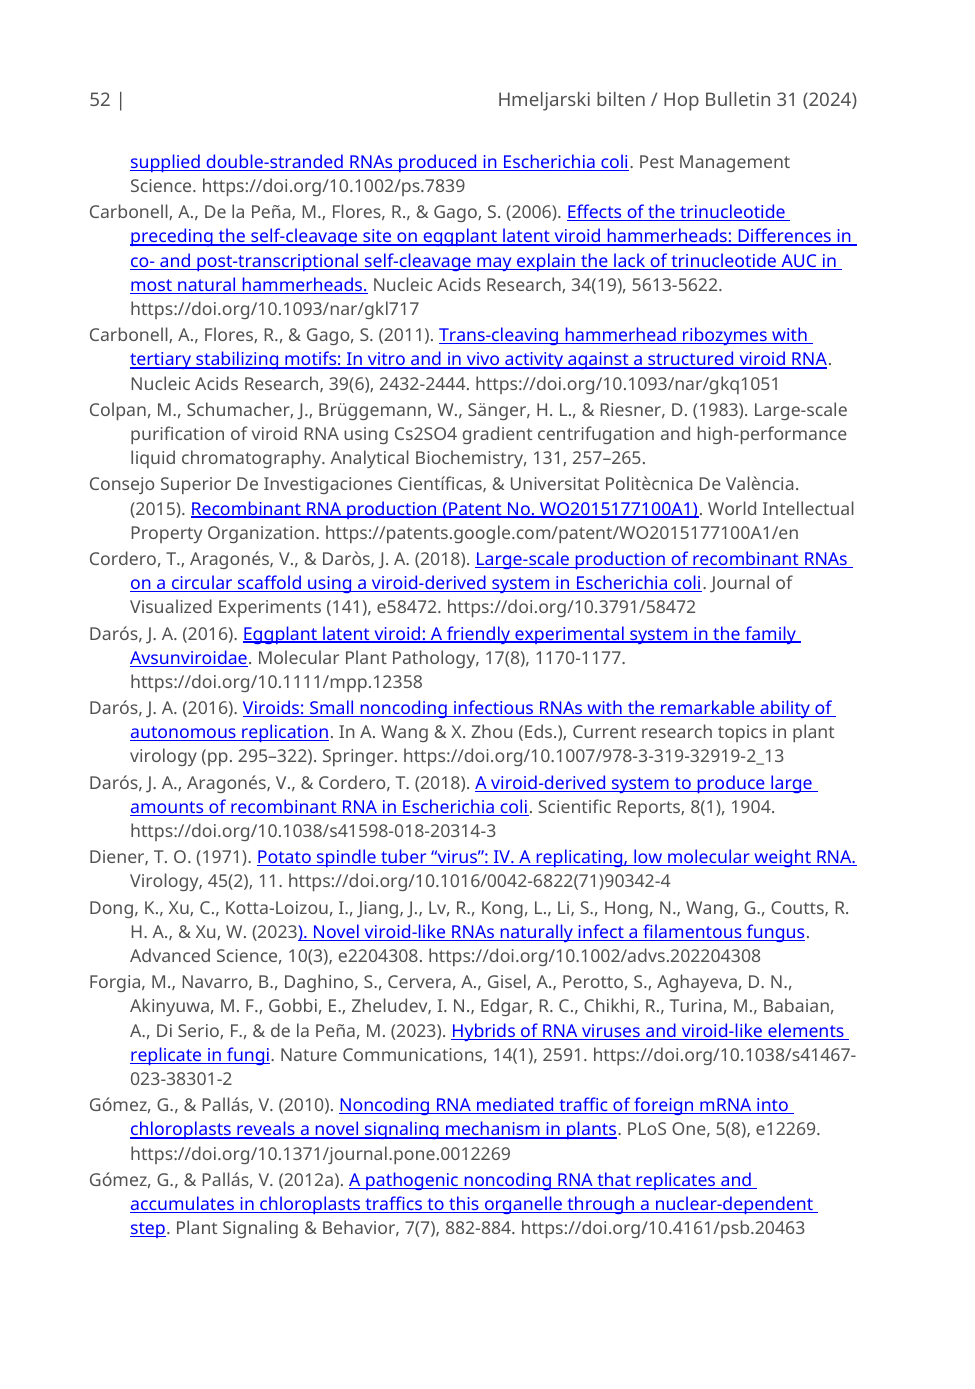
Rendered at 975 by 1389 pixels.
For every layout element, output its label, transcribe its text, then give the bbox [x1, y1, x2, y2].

text Darós, J. A. (2016). Viroids: Small noncoding infectious RNAs with the remarkable ability of autonomous replication. In A. Wang & X. Zhou (Eds.), Current research topics in plant virology (pp. 295–322). Springer. https://doi.org/10.1007/978-3-319-32919-2_13 [89, 696, 857, 768]
text Cordero, T., Aragonés, V., & Daròs, J. A. (2018). Large-scale production of recombinant RNAs on a circular scaffold using a viroid-derived system in Escherichia coli. Journal of Visualized Experiments (141), e58472. https://doi.org/10.3791/58472 [89, 546, 857, 619]
text Darós, J. A. (2016). Eggplant latent viroid: A friendly experimental system in the family Avsunviroidae. Molecular Plant Pathology, 17(8), 1170-1177. https://doi.org/10.1111/mpp.12358 [89, 621, 857, 693]
text Forgia, M., Navarro, B., Daghino, S., Cervera, A., Gisel, A., Perotto, S., Aghayeva, D. N., Akinyuwa, M. F., Gobbi, E., Zheludev, I. N., Edgar, R. C., Chikhi, R., Turina, M., Babaian, A., Di Serio, F., & de la Peña, M. (2023). Hybrids of RNA viruses and viroid-like elements replicate in fungi. Nature Communications, 14(1), 2591. https://doi.org/10.1038/s41467-023-38301-2 [89, 970, 857, 1091]
text Dong, K., Xu, C., Kotta-Loizou, I., Jiang, J., Lv, R., Kong, L., Li, S., Hong, N., Wang, G., Coutts, R. H. A., & Xu, W. (2023). Novel viroid-like RNAs naturally infect a filamentous fungus. Advanced Science, 10(3), e2204308. https://doi.org/10.1002/advs.202204308 [89, 895, 857, 968]
text Gómez, G., & Pallás, V. (2010). Noncoding RNA mediated traffic of foreign mRNA into chloroplasts reveals a novel signaling mechanism in plants. PLoS One, 5(8), e12269. https://doi.org/10.1371/journal.pone.0012269 [89, 1093, 857, 1165]
text Darós, J. A., Aragonés, V., & Cordero, T. (2018). A viroid-derived system to produce large amounts of recombinant RNA in Escherichia coli. Scientific Reports, 8(1), 1904. https://doi.org/10.1038/s41598-018-20314-3 [89, 770, 857, 843]
text Gómez, G., & Pallás, V. (2012a). A pathogenic noncoding RNA that replicates and accumulates in chloroplasts traffics to this organelle through a nuclear-dependent step. Plant Signaling & Behavior, 7(7), 882-884. https://doi.org/10.4161/psb.20463 [89, 1167, 857, 1240]
text Carbonell, A., De la Peña, M., Flores, R., & Gago, S. (2006). Effects of the trinucleotide preceding the self-cleavage site on eggplant latent viroid hammerheads: Differences in co- and post-transcriptional self-cleavage may explain the lack of trinucleotide AUC in most natural hammerheads. Nucleic Acids Research, 34(19), 5613-5622. https://doi.org/10.1093/nar/gkl717 [89, 200, 857, 321]
text Diener, T. O. (1971). Potato spindle tuber “virus”: IV. A replicating, low molecular weight RNA. Virology, 45(2), 11. https://doi.org/10.1016/0042-6822(71)90342-4 [89, 845, 857, 893]
text Colpan, M., Schumacher, J., Brüggemann, W., Sänger, H. L., & Riesner, D. (1983). Large-scale purification of viroid RNA using Cs2SO4 gradient centrifugation and high-performance liquid chromatography. Analytical Biochemistry, 131, 257–265. [89, 397, 857, 470]
text Carbonell, A., Flores, R., & Gago, S. (2011). Trans-cleaving hammerhead ribozymes with tertiary stabilizing motifs: In vitro and in vivo activity against a structured viroid RNA. Nucleic Acids Research, 39(6), 2432-2444. https://doi.org/10.1093/nar/gkq1051 [89, 323, 857, 395]
text Consejo Superior De Investigaciones Científicas, & Universitat Politècnica De València. (2015). Recombinant RNA production (Patent No. WO2015177100A1). World Intellectual Property Organization. https://patents.google.com/patent/WO2015177100A1/en [89, 472, 857, 544]
